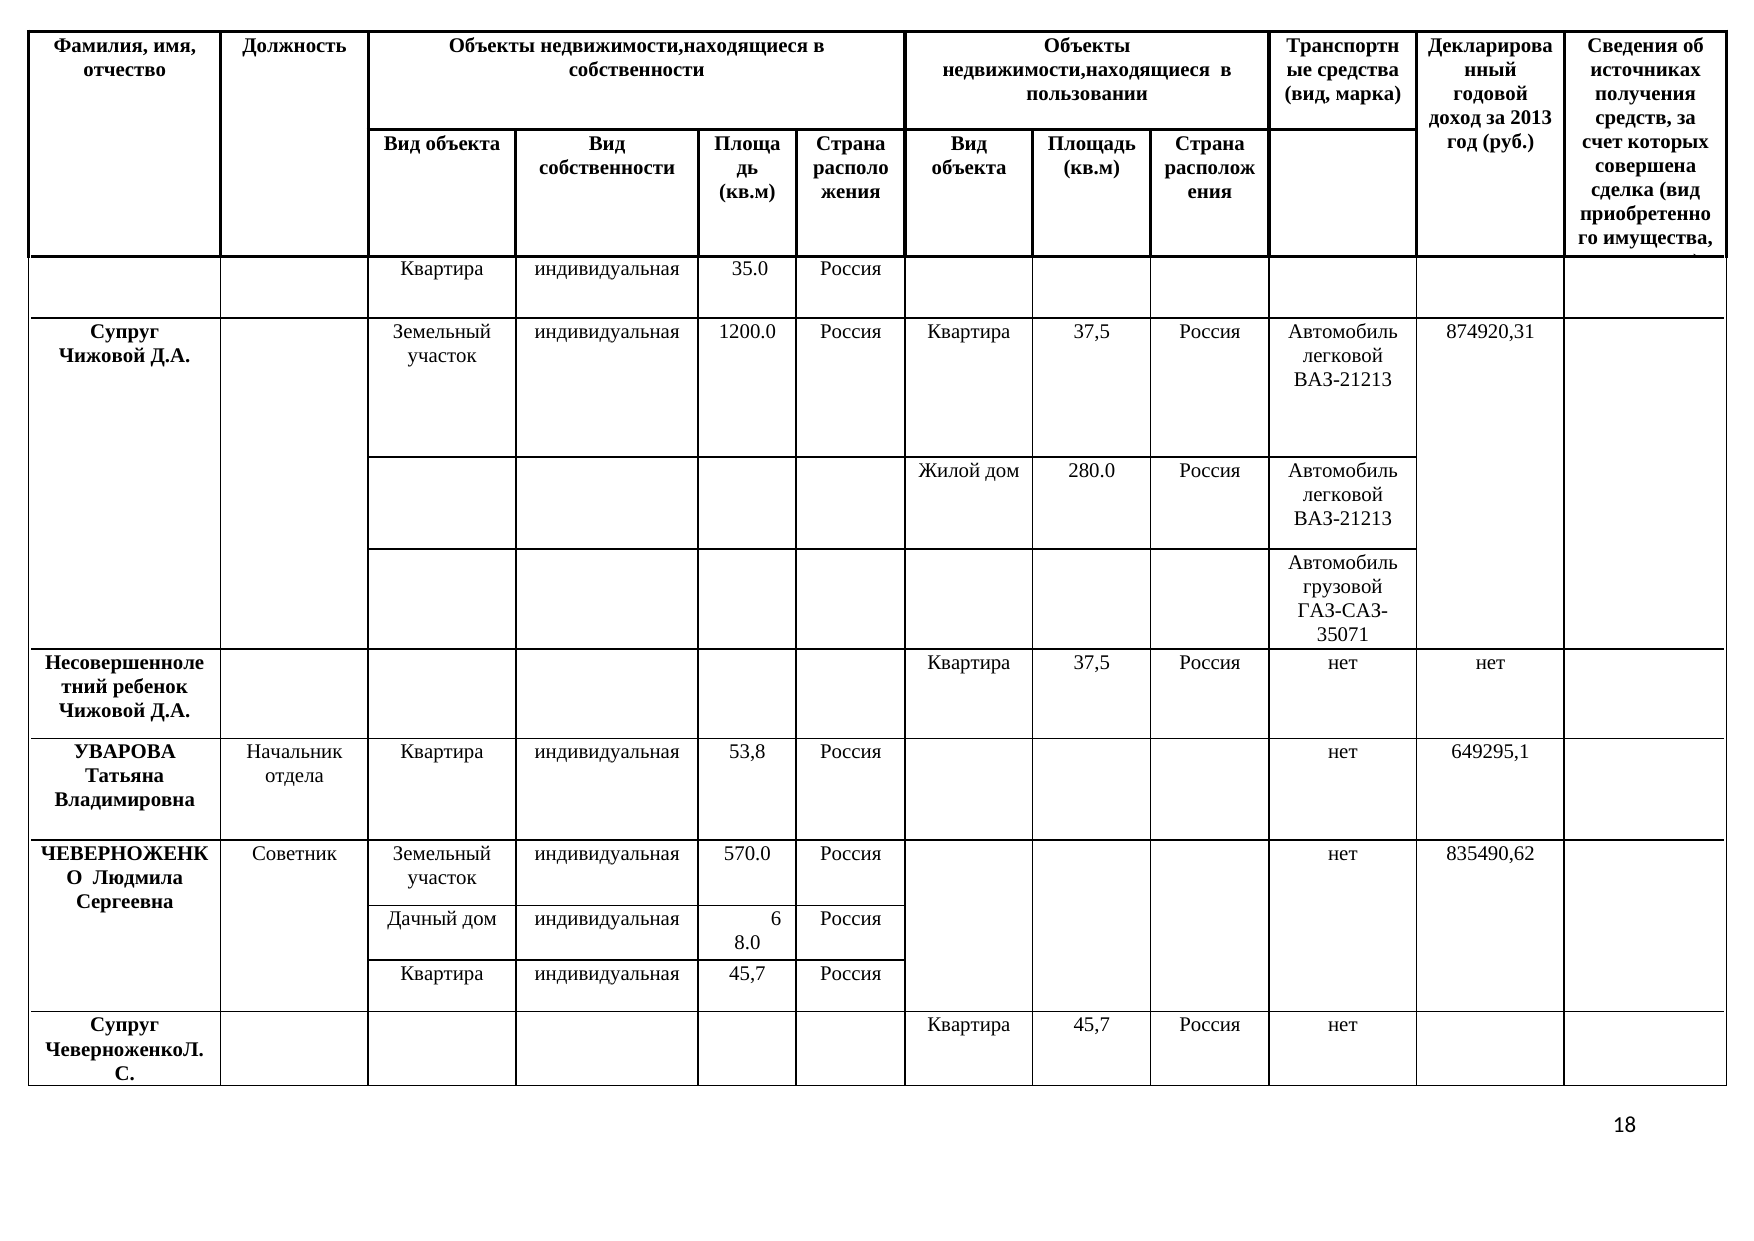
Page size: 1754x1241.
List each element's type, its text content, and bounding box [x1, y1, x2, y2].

table_cell 570.0 [699, 841, 795, 904]
table_cell 68.0 [699, 906, 795, 959]
table_cell индивидуальная [517, 961, 697, 1011]
table_cell [517, 550, 697, 648]
table_cell 649295,1 [1417, 739, 1563, 839]
table_cell Страна расположения [798, 131, 903, 254]
table_cell [517, 458, 697, 548]
table_cell 37,5 [1033, 650, 1150, 737]
table_cell [797, 550, 904, 648]
table_cell 874920,31 [1417, 319, 1563, 648]
table_cell [1271, 131, 1415, 254]
table_cell Автомобиль грузовой ГАЗ-САЗ-35071 [1270, 550, 1416, 648]
table_cell [221, 650, 367, 737]
table_cell [1033, 258, 1150, 317]
table_cell [1033, 739, 1150, 839]
table_cell [797, 458, 904, 548]
table_cell индивидуальная [517, 258, 697, 317]
table_cell [1565, 317, 1726, 648]
table_cell Супруг ЧеверноженкоЛ.С. [29, 1011, 220, 1084]
table_cell [1151, 550, 1268, 648]
table_cell Земельный участок [369, 319, 515, 456]
table_cell Россия [797, 739, 904, 839]
table_cell Квартира [369, 258, 515, 317]
table_cell Россия [1151, 1012, 1268, 1084]
table_cell [906, 258, 1032, 317]
table_cell Вид объекта [370, 131, 514, 254]
table_cell Россия [1151, 319, 1268, 456]
table_cell Несовершеннолетний ребенок Чижовой Д.А. [29, 648, 220, 737]
table_cell Дачный дом [369, 906, 515, 959]
table_cell индивидуальная [517, 319, 697, 456]
table_cell [906, 550, 1032, 648]
table_cell 37,5 [1033, 319, 1150, 456]
table_cell [1151, 841, 1268, 1011]
table_cell нет [1270, 841, 1416, 1011]
table_cell Россия [797, 961, 904, 1011]
table_cell [1565, 648, 1726, 737]
table_header Фамилия, имя, отчество [30, 33, 219, 254]
table_cell Площадь (кв.м) [1034, 131, 1149, 254]
table_cell 35.0 [699, 258, 795, 317]
table_cell Жилой дом [906, 458, 1032, 548]
table_cell [699, 650, 795, 737]
table_cell нет [1270, 1012, 1416, 1084]
table_cell Земельный участок [369, 841, 515, 904]
table_cell Супруг Чижовой Д.А. [29, 317, 220, 648]
table_cell [221, 319, 367, 648]
table_cell Россия [1151, 650, 1268, 737]
table_cell Россия [1151, 458, 1268, 548]
table_cell Россия [797, 841, 904, 904]
table_cell Советник [221, 841, 367, 1011]
table_cell [797, 1012, 904, 1084]
table_cell Автомобиль легковой ВАЗ-21213 [1270, 319, 1416, 456]
table_cell [1033, 550, 1150, 648]
table_header Декларированный годовой доход за 2013 год (руб.) [1418, 33, 1563, 254]
table_cell Россия [797, 906, 904, 959]
table_cell индивидуальная [517, 841, 697, 904]
table_header Сведения об источниках получения средств, за счет которых совершена сделка (вид приобретенного имущества, источники) [1566, 33, 1725, 254]
table_cell 53,8 [699, 739, 795, 839]
table_cell нет [1417, 650, 1563, 737]
table_cell [1565, 1011, 1726, 1084]
table_cell 45,7 [1033, 1012, 1150, 1084]
table_header Должность [222, 33, 367, 254]
table_cell Вид объекта [907, 131, 1031, 254]
table_cell Страна расположения [1152, 131, 1267, 254]
table_cell Россия [797, 258, 904, 317]
table_cell [1033, 841, 1150, 1011]
table_cell нет [1270, 739, 1416, 839]
table_cell [369, 1012, 515, 1084]
table_cell [369, 550, 515, 648]
table_cell 835490,62 [1417, 841, 1563, 1011]
table_cell Вид собственности [517, 131, 697, 254]
table_cell [797, 650, 904, 737]
table_cell [1565, 738, 1726, 839]
table_cell [369, 458, 515, 548]
table_cell [699, 550, 795, 648]
table_cell [699, 458, 795, 548]
table_cell [1151, 739, 1268, 839]
table_cell 45,7 [699, 961, 795, 1011]
table_cell нет [1270, 650, 1416, 737]
table_cell индивидуальная [517, 739, 697, 839]
table_cell [699, 1012, 795, 1084]
table_cell [517, 1012, 697, 1084]
table_cell [221, 1012, 367, 1084]
table_cell Квартира [906, 1012, 1032, 1084]
table_cell ЧЕВЕРНОЖЕНКО Людмила Сергеевна [29, 839, 220, 1011]
table_cell Площадь (кв.м) [700, 131, 795, 254]
table_cell [906, 739, 1032, 839]
table_cell [1151, 258, 1268, 317]
table_cell 1200.0 [699, 319, 795, 456]
table_cell [369, 650, 515, 737]
table_cell УВАРОВА Татьяна Владимировна [29, 738, 220, 839]
table_cell Квартира [906, 319, 1032, 456]
table_cell Квартира [369, 739, 515, 839]
table_cell [1565, 839, 1726, 1011]
table_cell [517, 650, 697, 737]
table_cell [1417, 1012, 1563, 1084]
table_cell Автомобиль легковой ВАЗ-21213 [1270, 458, 1416, 548]
table_cell Квартира [906, 650, 1032, 737]
table_cell Начальник отдела [221, 739, 367, 839]
table_cell Россия [797, 319, 904, 456]
table_cell 280.0 [1033, 458, 1150, 548]
table_header Транспортные средства (вид, марка) [1271, 33, 1415, 128]
table_cell [906, 841, 1032, 1011]
table_cell индивидуальная [517, 906, 697, 959]
table_header Объекты недвижимости,находящиеся в пользовании [907, 33, 1267, 128]
table_cell Квартира [369, 961, 515, 1011]
table_header Объекты недвижимости,находящиеся в собственности [370, 33, 903, 128]
